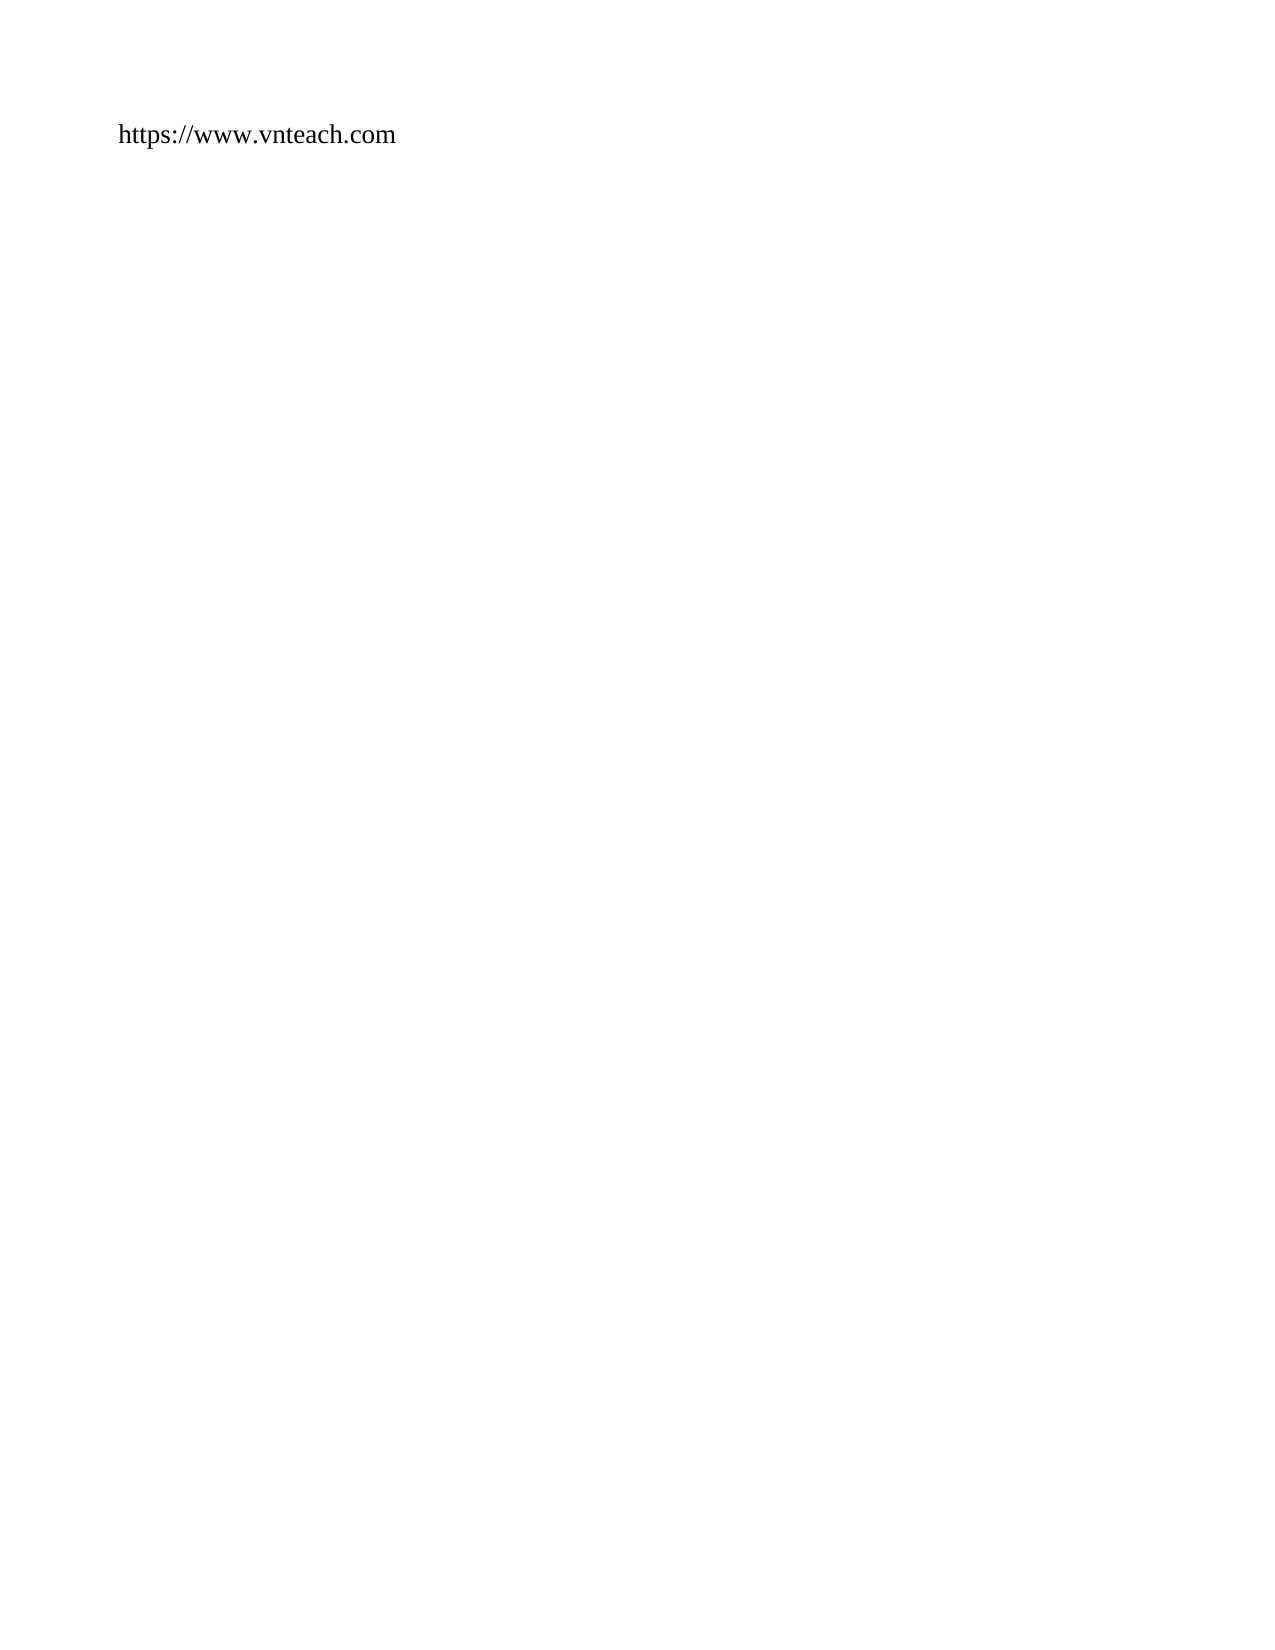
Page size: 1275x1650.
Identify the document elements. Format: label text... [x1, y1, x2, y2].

text https://www.vnteach.com [118, 118, 1196, 149]
